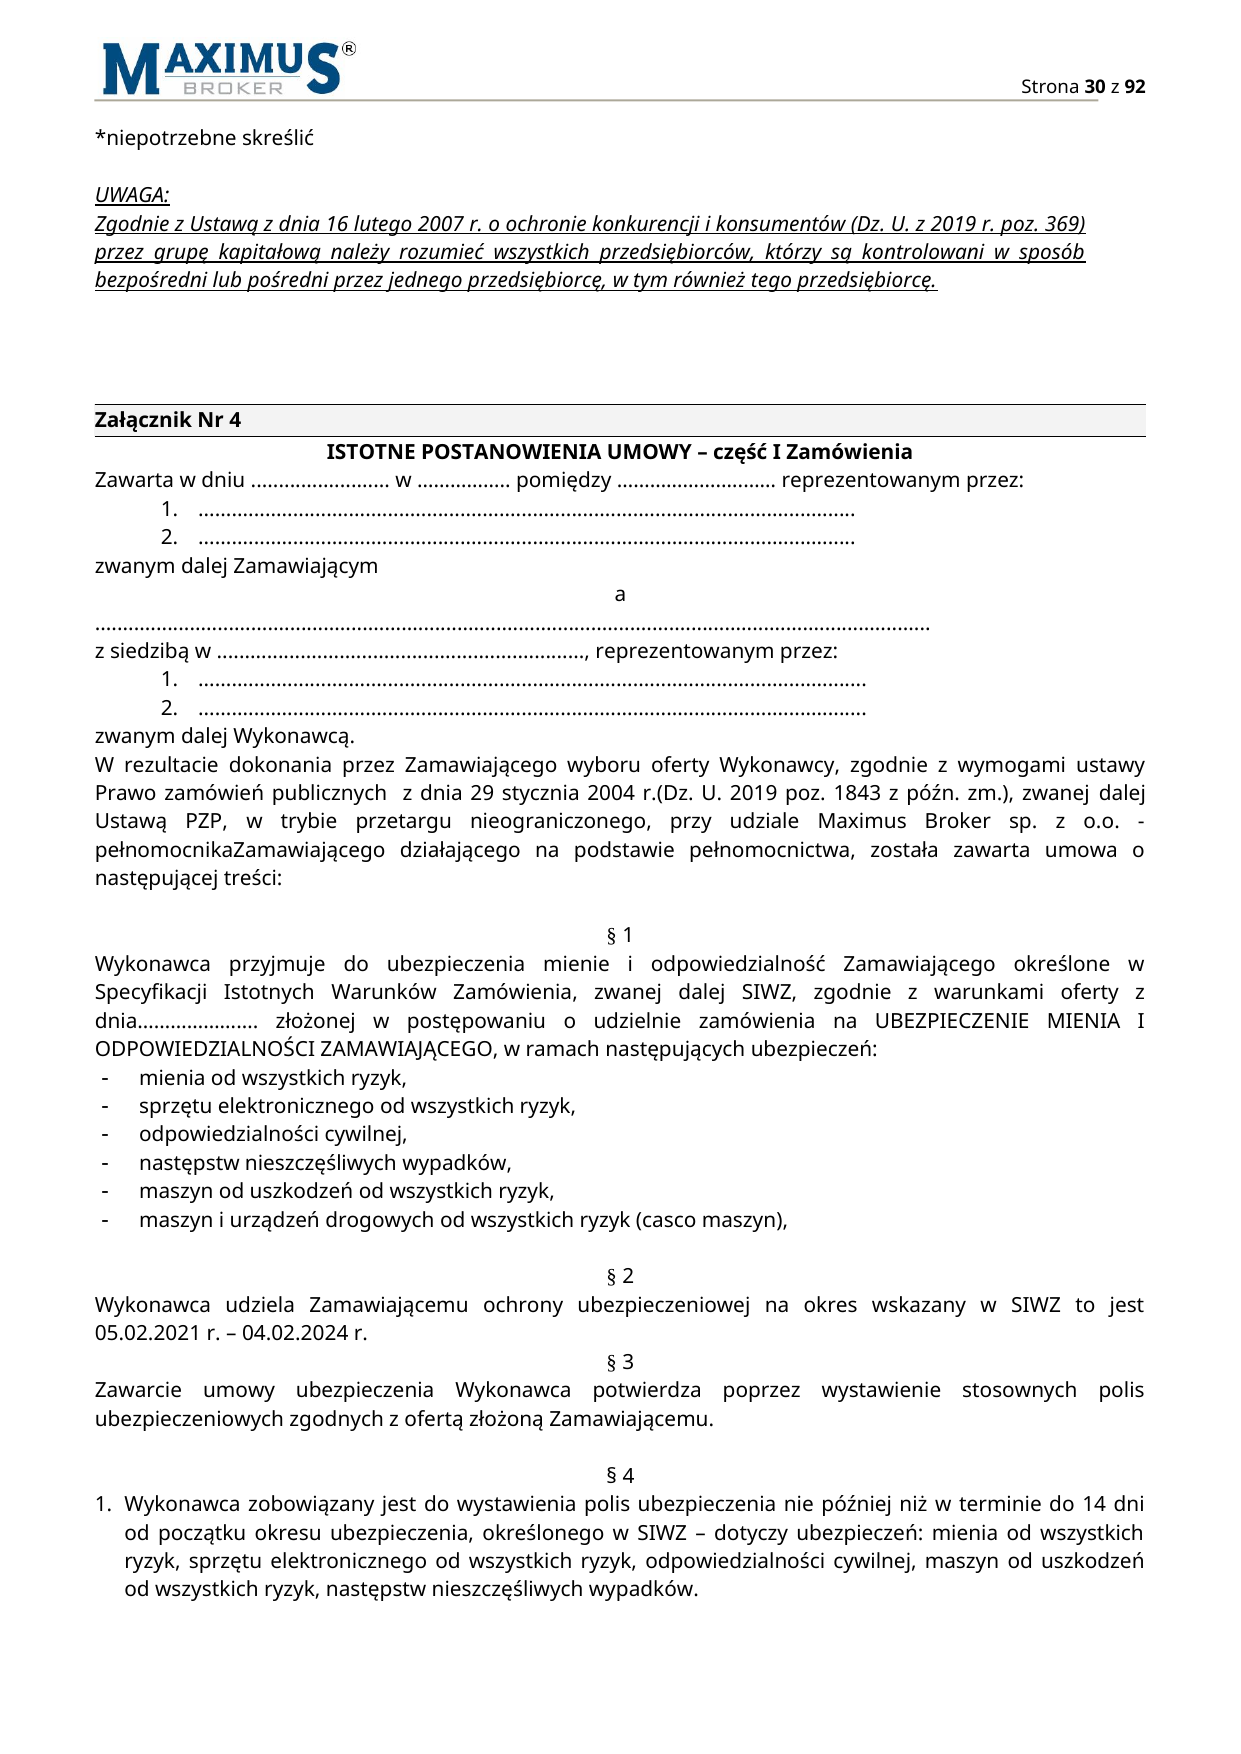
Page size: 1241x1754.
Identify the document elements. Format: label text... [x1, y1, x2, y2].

text zwanym dalej Zamawiającym [94, 551, 1146, 579]
text *niepotrzebne skreślić [94, 123, 1146, 152]
list sprzętu elektronicznego od wszystkich ryzyk, [101, 1091, 1146, 1119]
text 1 [94, 920, 1146, 949]
text Wykonawca udziela Zamawiającemu ochrony ubezpieczeniowej na okres wskazany w SIWZ to jest 05.02.2021 r. – 04.02.2024 r. [94, 1290, 1146, 1347]
subtitle Załącznik Nr 4 [94, 405, 1146, 437]
text Wykonawca przyjmuje do ubezpieczenia mienie i odpowiedzialność Zamawiającego określone w Specyfikacji Istotnych Warunków Zamówienia, zwanej dalej SIWZ, zgodnie z warunkami oferty z dnia…………………. złożonej w postępowaniu o udzielnie zamówienia na UBEZPIECZENIE MIENIA I ODPOWIEDZIALNOŚCI ZAMAWIAJĄCEGO, w ramach następujących ubezpieczeń: [94, 949, 1146, 1063]
list maszyn i urządzeń drogowych od wszystkich ryzyk (casco maszyn), [101, 1205, 1146, 1233]
text a [94, 579, 1146, 608]
text 3 [94, 1347, 1146, 1375]
list ........................................................................................................................ [161, 693, 1146, 721]
list Wykonawca zobowiązany jest do wystawienia polis ubezpieczenia nie później niż w terminie do 14 dni od początku okresu ubezpieczenia, określonego w SIWZ – dotyczy ubezpieczeń: mienia od wszystkich ryzyk, sprzętu elektronicznego od wszystkich ryzyk, odpowiedzialności cywilnej, maszyn od uszkodzeń od wszystkich ryzyk, następstw nieszczęśliwych wypadków. [94, 1489, 1146, 1603]
picture [97, 37, 362, 99]
text Zgodnie z Ustawą z dnia 16 lutego 2007 r. o ochronie konkurencji i konsumentów (Dz. U. z 2019 r. poz. 369) przez grupę kapitałową należy rozumieć wszystkich przedsiębiorców, którzy są kontrolowani w sposób bezpośredni lub pośredni przez jednego przedsiębiorcę, w tym również tego przedsiębiorcę. [94, 209, 1087, 294]
text ISTOTNE POSTANOWIENIA UMOWY – część I Zamówienia [94, 437, 1146, 465]
text W rezultacie dokonania przez Zamawiającego wyboru oferty Wykonawcy, zgodnie z wymogami ustawy Prawo zamówień publicznych z dnia 29 stycznia 2004 r.(Dz. U. 2019 poz. 1843 z późn. zm.), zwanej dalej Ustawą PZP, w trybie przetargu nieograniczonego, przy udziale Maximus Broker sp. z o.o. - pełnomocnikaZamawiającego działającego na podstawie pełnomocnictwa, została zawarta umowa o następującej treści: [94, 750, 1146, 892]
text UWAGA: [94, 180, 1087, 209]
list następstw nieszczęśliwych wypadków, [101, 1148, 1146, 1176]
text ...................................................................................................................................................... [94, 608, 1146, 636]
list ...................................................................................................................... [161, 494, 1146, 522]
list maszyn od uszkodzeń od wszystkich ryzyk, [101, 1176, 1146, 1205]
text 2 [94, 1262, 1146, 1290]
text § 4 [94, 1461, 1146, 1489]
text zwanym dalej Wykonawcą. [94, 721, 1146, 750]
list ........................................................................................................................ [161, 664, 1146, 693]
text z siedzibą w .................................................................., reprezentowanym przez: [94, 636, 1146, 664]
text Zawarta w dniu ......................... w …………….. pomiędzy ……………….….…… reprezentowanym przez: [94, 465, 1146, 494]
list odpowiedzialności cywilnej, [101, 1119, 1146, 1148]
text Zawarcie umowy ubezpieczenia Wykonawca potwierdza poprzez wystawienie stosownych polis ubezpieczeniowych zgodnych z ofertą złożoną Zamawiającemu. [94, 1375, 1146, 1432]
list mienia od wszystkich ryzyk, [101, 1063, 1146, 1091]
list ...................................................................................................................... [161, 522, 1146, 551]
